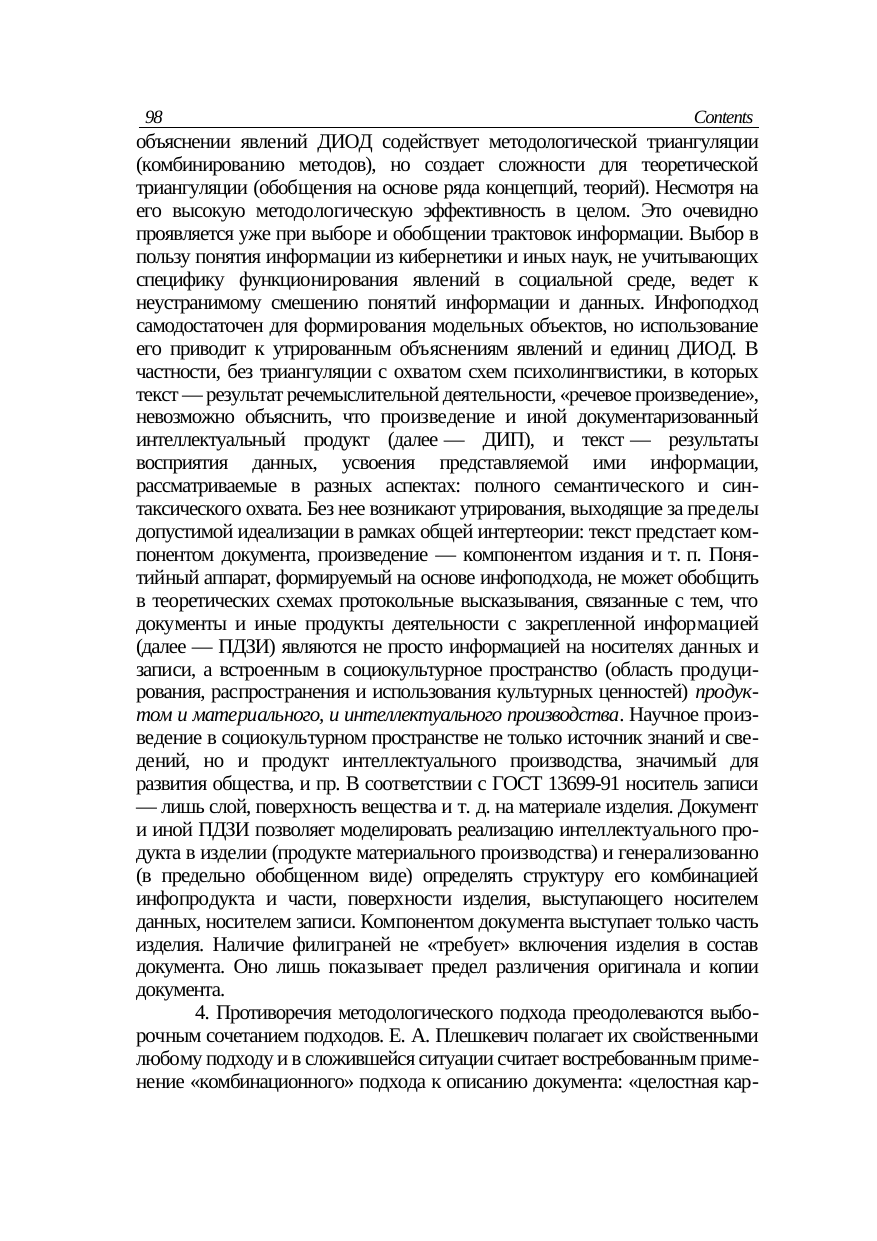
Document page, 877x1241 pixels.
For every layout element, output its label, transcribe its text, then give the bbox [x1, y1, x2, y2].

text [136, 1001, 759, 1093]
